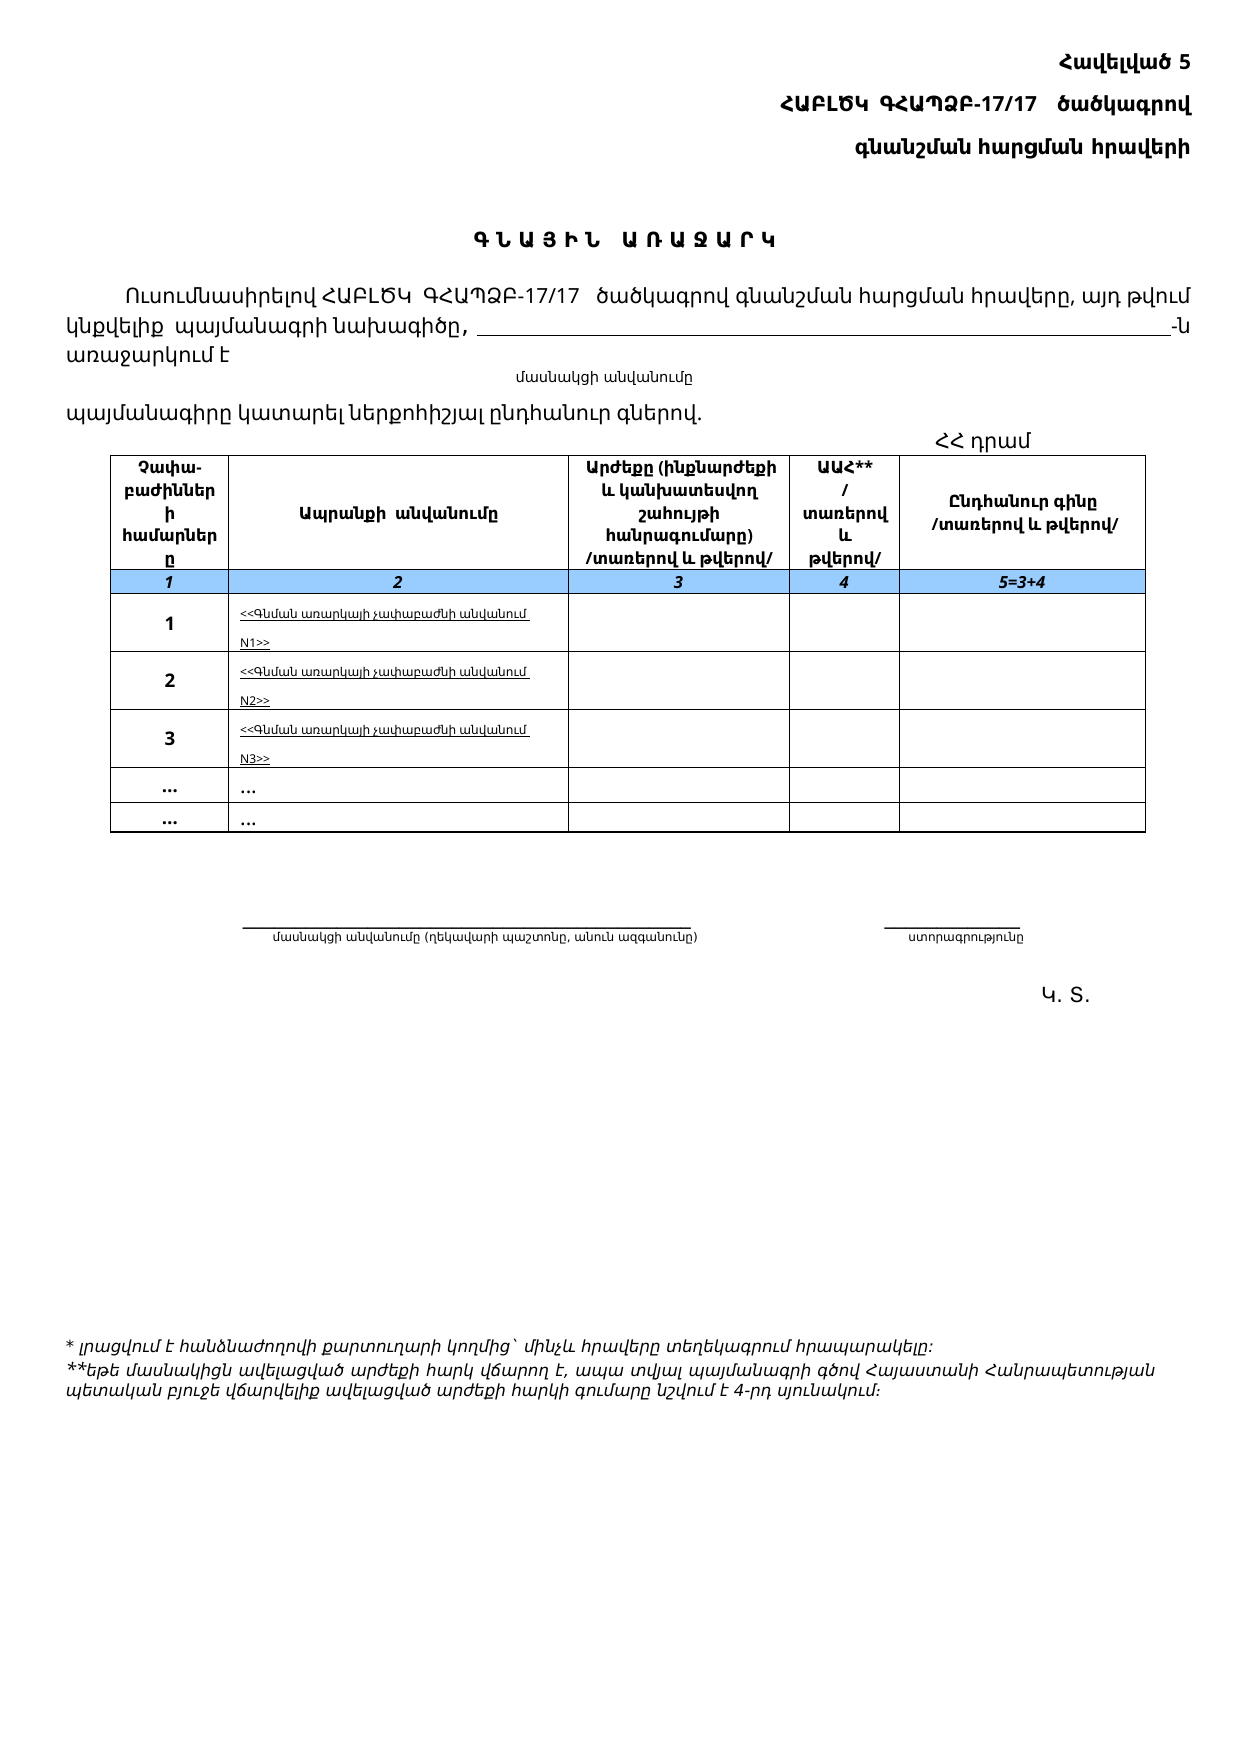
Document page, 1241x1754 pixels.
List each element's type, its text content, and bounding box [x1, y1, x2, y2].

table_cell [569, 768, 789, 802]
table_cell <<Գնման առարկայի չափաբաժնի անվանում N3>> [229, 710, 568, 767]
table_cell [569, 710, 789, 767]
text պայմանագիրը կատարել ներքոհիշյալ ընդհանուր գներով. [66, 398, 1191, 426]
table_cell 1 [111, 570, 228, 593]
text Հավելված 5 [66, 47, 1191, 75]
table_header Ընդհանուր գինը /տառերով և թվերով/ [900, 456, 1145, 569]
table_cell … [111, 768, 228, 802]
table_cell [569, 803, 789, 831]
table_cell <<Գնման առարկայի չափաբաժնի անվանում N1>> [229, 594, 568, 651]
text ___________________________________________ _____________ [141, 905, 1191, 930]
text Գ Ն Ա Յ Ի Ն Ա Ռ Ա Ջ Ա Ր Կ [59, 228, 1191, 252]
text մասնակցի անվանումը [66, 369, 1191, 398]
text **եթե մասնակիցն ավելացված արժեքի հարկ վճարող է, ապա տվյալ պայմանագրի գծով Հայաստանի Հանրապետության պետական բյուջե վճարվելիք ավելացված արժեքի հարկի գումարը նշվում է 4-րդ սյունակում։ [66, 1356, 1158, 1401]
text ՀԱԲԼԾԿ ԳՀԱՊՁԲ-17/17 ծածկագրով [66, 89, 1191, 118]
table_cell [900, 652, 1145, 709]
table_cell [790, 710, 899, 767]
table_cell [900, 803, 1145, 831]
table_cell 2 [229, 570, 568, 593]
table_cell … [111, 803, 228, 831]
table_cell 3 [569, 570, 789, 593]
table_header Չափա- բաժինների համարները [111, 456, 228, 569]
table_header ԱԱՀ** /տառերով և թվերով/ [790, 456, 899, 569]
table_cell 1 [111, 594, 228, 651]
table_cell [790, 768, 899, 802]
table_cell 3 [111, 710, 228, 767]
table_cell [900, 768, 1145, 802]
text Ուսումնասիրելով ՀԱԲԼԾԿ ԳՀԱՊՁԲ-17/17 ծածկագրով գնանշման հարցման հրավերը, այդ թվում կնքվելիք պայմանագրի նախագիծը, -ն առաջարկում է [66, 282, 1191, 369]
table_cell [569, 652, 789, 709]
table_header Ապրանքի անվանումը [229, 456, 568, 569]
table_cell ... [229, 803, 568, 831]
table_header Արժեքը (ինքնարժեքի և կանխատեսվող շահույթի հանրագումարը) /տառերով և թվերով/ [569, 456, 789, 569]
text Կ. Տ. [66, 983, 1191, 1007]
table_cell [569, 594, 789, 651]
table_cell 5=3+4 [900, 570, 1145, 593]
table_cell [900, 710, 1145, 767]
text * լրացվում է հանձնաժողովի քարտուղարի կողմից` մինչև հրավերը տեղեկագրում հրապարակելը: [66, 1336, 1191, 1356]
table_cell 2 [111, 652, 228, 709]
table_cell ... [229, 768, 568, 802]
text մասնակցի անվանումը (ղեկավարի պաշտոնը, անուն ազգանունը) ստորագրությունը [66, 930, 1191, 954]
table_cell [900, 594, 1145, 651]
table_cell [790, 652, 899, 709]
text ՀՀ դրամ [66, 426, 1191, 455]
table_cell <<Գնման առարկայի չափաբաժնի անվանում N2>> [229, 652, 568, 709]
text գնանշման հարցման հրավերի [66, 132, 1191, 161]
table_cell 4 [790, 570, 899, 593]
table_cell [790, 594, 899, 651]
table_cell [790, 803, 899, 831]
